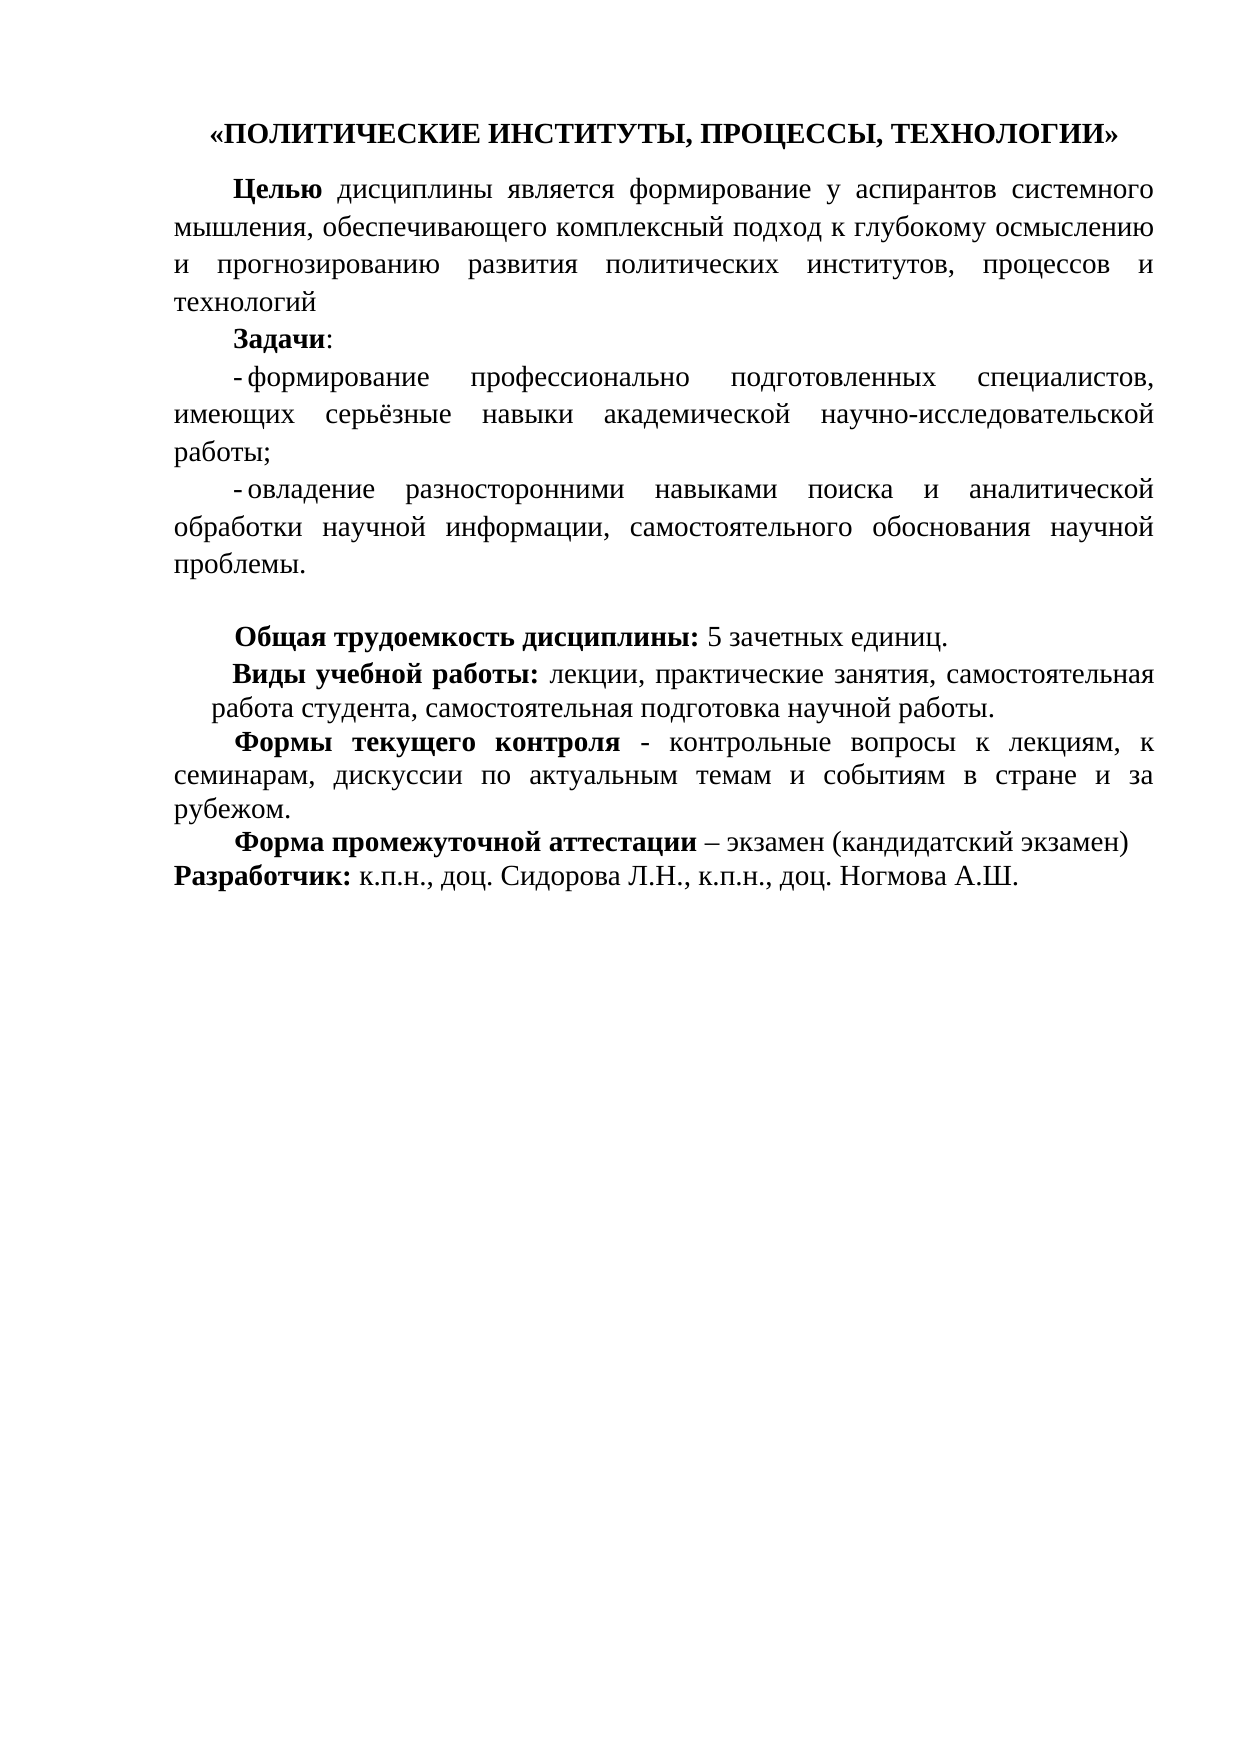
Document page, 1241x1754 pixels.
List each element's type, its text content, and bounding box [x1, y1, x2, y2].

text - формирование профессионально подготовленных специалистов, имеющих серьёзные навыки академической научно-исследовательской работы; [174, 356, 1155, 469]
text Задачи: [174, 319, 1155, 356]
text Виды учебной работы: лекции, практические занятия, самостоятельная работа студента, самостоятельная подготовка научной работы. [211, 657, 1155, 724]
text Формы текущего контроля - контрольные вопросы к лекциям, к семинарам, дискуссии по актуальным темам и событиям в стране и за рубежом. [174, 724, 1155, 824]
text Разработчик: к.п.н., доц. Сидорова Л.Н., к.п.н., доц. Ногмова А.Ш. [174, 858, 1155, 891]
text Целью дисциплины является формирование у аспирантов системного мышления, обеспечивающего комплексный подход к глубокому осмыслению и прогнозированию развития политических институтов, процессов и технологий [174, 169, 1155, 319]
text «ПОЛИТИЧЕСКИЕ ИНСТИТУТЫ, ПРОЦЕССЫ, ТЕХНОЛОГИИ» [174, 117, 1155, 150]
text Общая трудоемкость дисциплины: 5 зачетных единиц. [174, 619, 1155, 652]
text - овладение разносторонними навыками поиска и аналитической обработки научной информации, самостоятельного обоснования научной проблемы. [174, 469, 1155, 581]
text Форма промежуточной аттестации – экзамен (кандидатский экзамен) [174, 824, 1155, 858]
